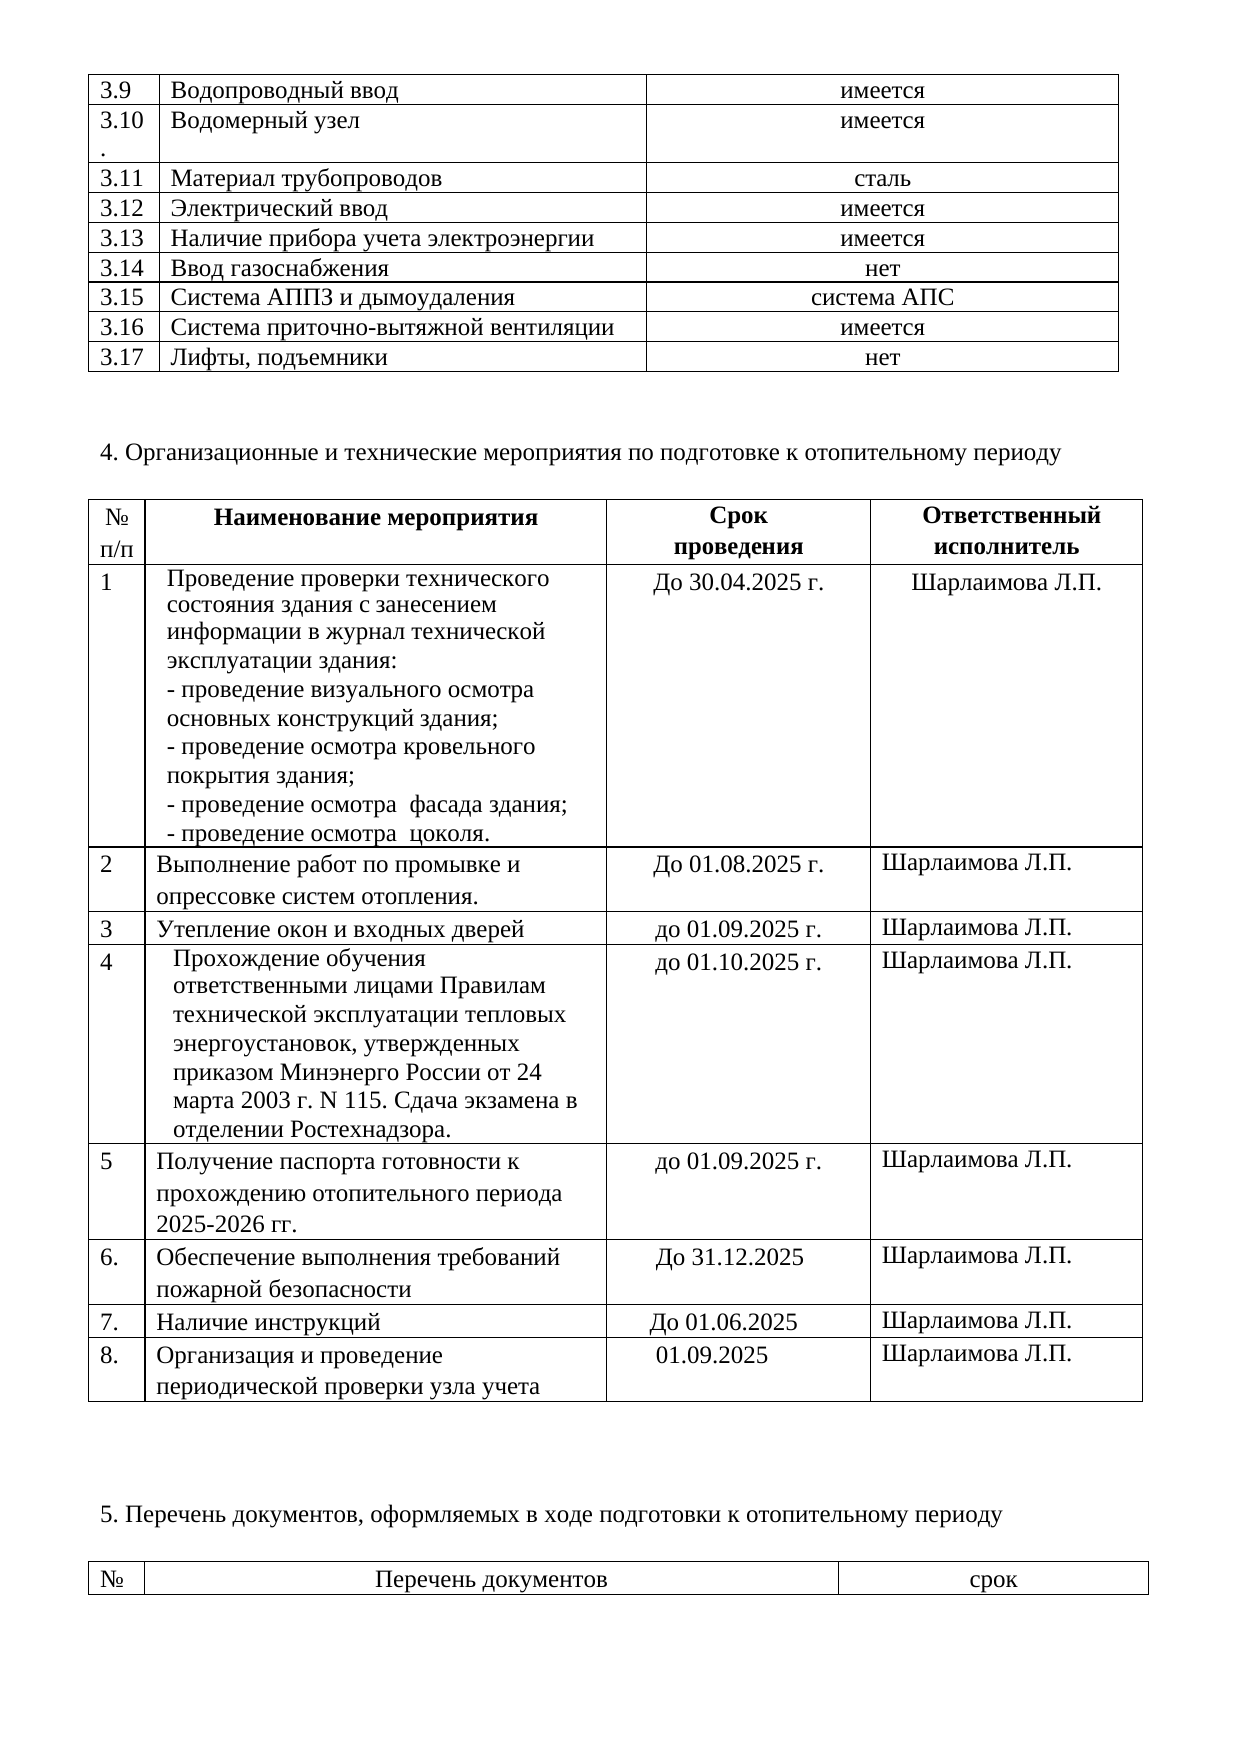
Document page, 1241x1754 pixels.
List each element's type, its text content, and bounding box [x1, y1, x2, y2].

text 4. Организационные и технические мероприятия по подготовке к отопительному периоду [100, 435, 1131, 467]
table_cell 3.12 [89, 193, 159, 222]
table_cell 3.17 [89, 342, 159, 371]
table_cell До 31.12.2025 [607, 1240, 870, 1304]
table_cell имеется [647, 193, 1118, 222]
table_cell До 30.04.2025 г. [607, 565, 870, 846]
table_cell До 01.08.2025 г. [607, 848, 870, 911]
table_cell Система АППЗ и дымоудаления [160, 283, 646, 311]
table_cell 3.10. [89, 105, 159, 162]
table_cell 2 [89, 848, 144, 911]
table_cell 1 [89, 565, 144, 846]
table_cell 3 [89, 912, 144, 944]
table_cell До 01.06.2025 [607, 1305, 870, 1337]
table_cell Проведение проверки технического состояния здания с занесением информации в журнал технической эксплуатации здания: - проведение визуального осмотра основных конструкций здания; - проведение осмотра кровельного покрытия здания; - проведение осмотра фасада здания; - проведение осмотра цоколя. [146, 565, 606, 846]
table_cell Шарлаимова Л.П. [871, 912, 1142, 944]
table_cell до 01.09.2025 г. [607, 912, 870, 944]
table_cell Водопроводный ввод [160, 75, 646, 104]
table_cell имеется [647, 75, 1118, 104]
table_cell Обеспечение выполнения требований пожарной безопасности [146, 1240, 606, 1304]
table_cell 3.14 [89, 253, 159, 281]
table_cell Шарлаимова Л.П. [871, 1240, 1142, 1304]
table_cell до 01.09.2025 г. [607, 1144, 870, 1239]
table_cell 4 [89, 945, 144, 1143]
table_cell Шарлаимова Л.П. [871, 1338, 1142, 1401]
table_cell Шарлаимова Л.П. [871, 1305, 1142, 1337]
table_cell 5 [89, 1144, 144, 1239]
table_cell Водомерный узел [160, 105, 646, 162]
table_cell Лифты, подъемники [160, 342, 646, 371]
table_header срок [839, 1562, 1148, 1594]
table_cell Шарлаимова Л.П. [871, 1144, 1142, 1239]
table_cell Выполнение работ по промывке и опрессовке систем отопления. [146, 848, 606, 911]
table_cell Организация и проведение периодической проверки узла учета [146, 1338, 606, 1401]
table_cell Электрический ввод [160, 193, 646, 222]
table_cell 3.9 [89, 75, 159, 104]
table_cell нет [647, 253, 1118, 281]
table_cell 3.15 [89, 283, 159, 311]
table_header Наименование мероприятия [146, 500, 606, 563]
table_cell 3.13 [89, 223, 159, 252]
table_cell 8. [89, 1338, 144, 1401]
table_cell имеется [647, 312, 1118, 341]
table_cell Получение паспорта готовности к прохождению отопительного периода 2025-2026 гг. [146, 1144, 606, 1239]
table_cell 6. [89, 1240, 144, 1304]
table_cell Наличие прибора учета электроэнергии [160, 223, 646, 252]
table_cell имеется [647, 223, 1118, 252]
table_cell Ввод газоснабжения [160, 253, 646, 281]
table_cell Шарлаимова Л.П. [871, 565, 1142, 846]
table_cell нет [647, 342, 1118, 371]
table_cell сталь [647, 163, 1118, 192]
table_cell 3.16 [89, 312, 159, 341]
table_header № [89, 1562, 144, 1594]
text 5. Перечень документов, оформляемых в ходе подготовки к отопительному периоду [100, 1497, 1131, 1529]
table_header Срок проведения [607, 500, 870, 563]
table_header Перечень документов [145, 1562, 838, 1594]
table_cell имеется [647, 105, 1118, 162]
table_cell Система приточно-вытяжной вентиляции [160, 312, 646, 341]
table_cell система АПС [647, 283, 1118, 311]
table_cell 01.09.2025 [607, 1338, 870, 1401]
table_cell Материал трубопроводов [160, 163, 646, 192]
table_header Ответственный исполнитель [871, 500, 1142, 563]
table_cell 3.11 [89, 163, 159, 192]
table_header № п/п [89, 500, 144, 563]
table_cell Наличие инструкций [146, 1305, 606, 1337]
table_cell 7. [89, 1305, 144, 1337]
table_cell Утепление окон и входных дверей [146, 912, 606, 944]
table_cell Шарлаимова Л.П. [871, 848, 1142, 911]
table_cell Шарлаимова Л.П. [871, 945, 1142, 1143]
table_cell Прохождение обучения ответственными лицами Правилам технической эксплуатации тепловых энергоустановок, утвержденных приказом Минэнерго России от 24 марта 2003 г. N 115. Сдача экзамена в отделении Ростехнадзора. [146, 945, 606, 1143]
table_cell до 01.10.2025 г. [607, 945, 870, 1143]
